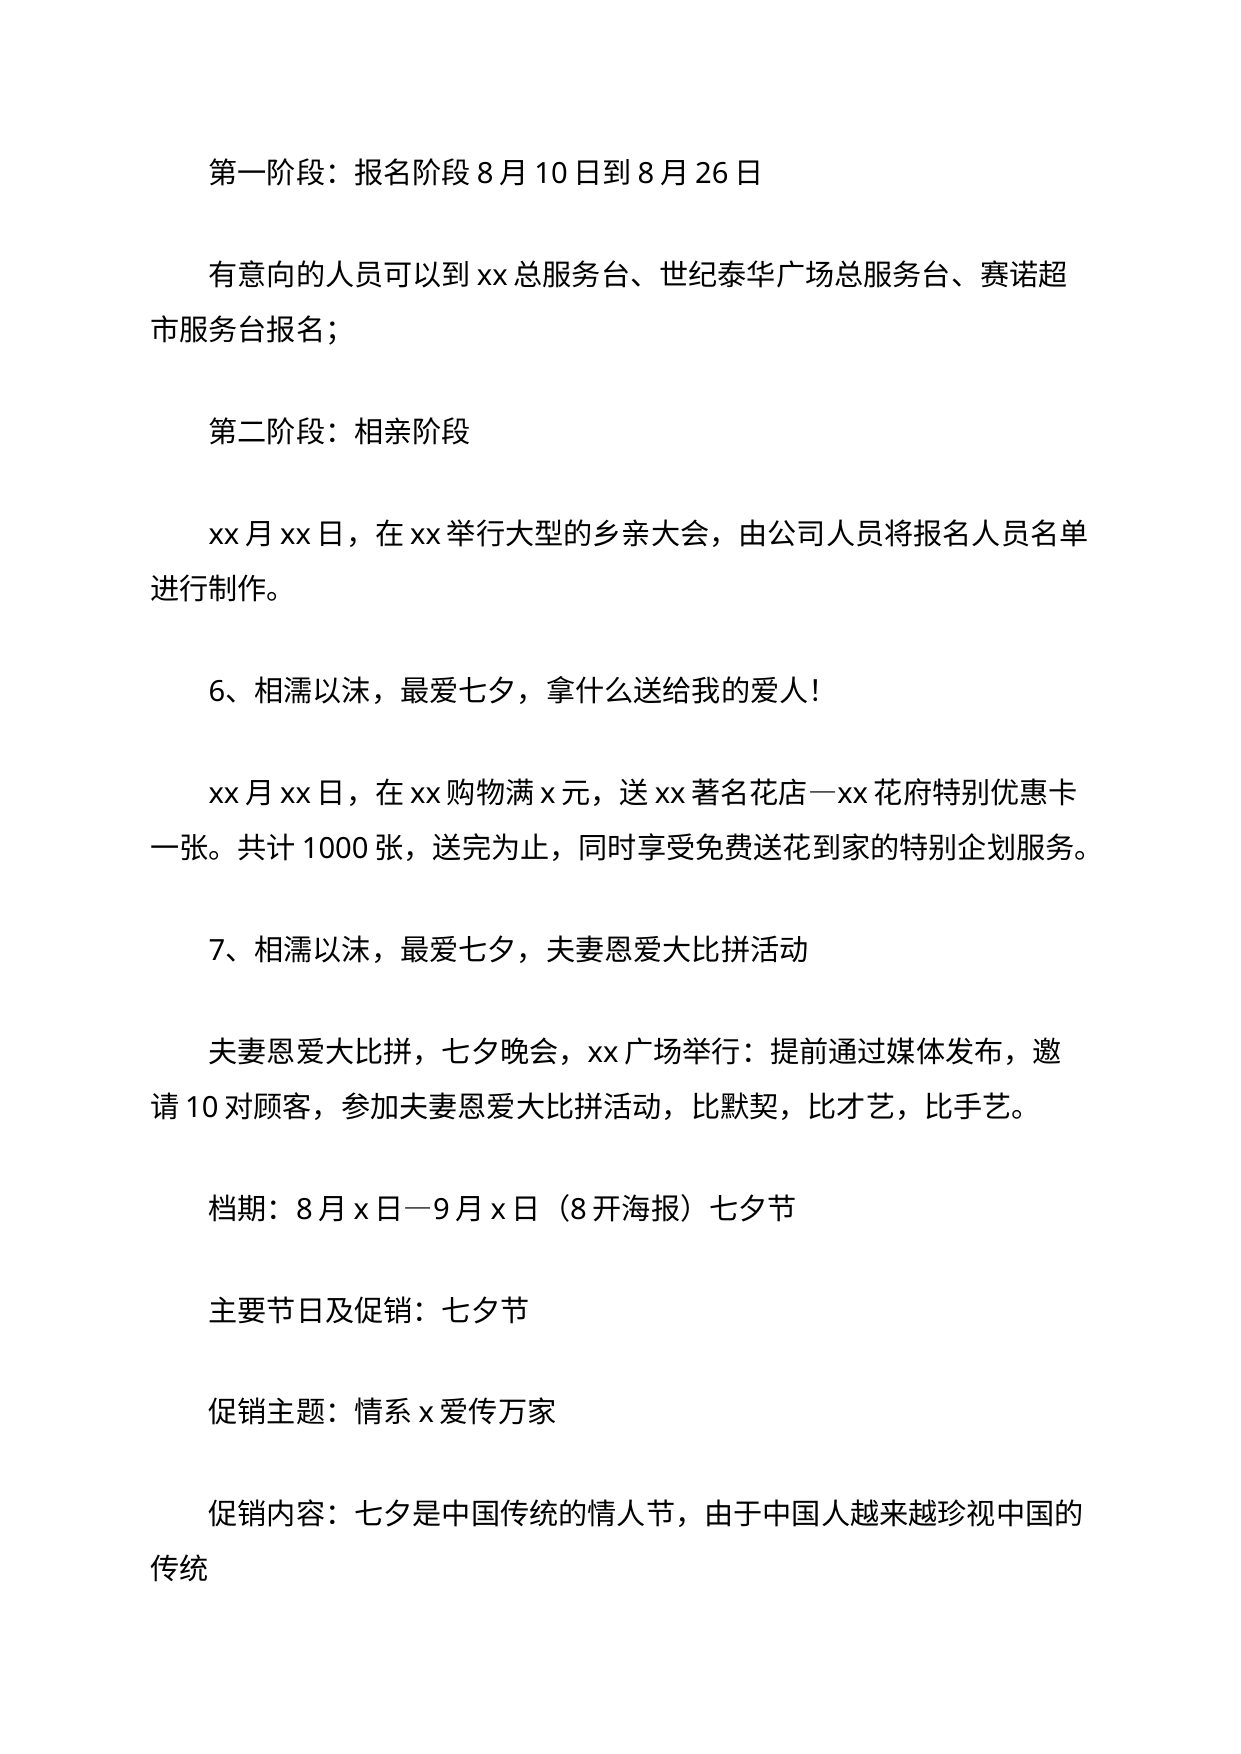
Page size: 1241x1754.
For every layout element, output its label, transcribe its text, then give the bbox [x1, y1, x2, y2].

text 6、相濡以沫，最爱七夕，拿什么送给我的爱人！ [150, 667, 1090, 710]
text 有意向的人员可以到xx总服务台、世纪泰华广场总服务台、赛诺超市服务台报名； [150, 252, 1090, 349]
text 促销主题：情系x爱传万家 [150, 1389, 1090, 1431]
text xx月xx日，在xx举行大型的乡亲大会，由公司人员将报名人员名单进行制作。 [150, 511, 1090, 608]
text 主要节日及促销：七夕节 [150, 1287, 1090, 1329]
text 夫妻恩爱大比拼，七夕晚会，xx广场举行：提前通过媒体发布，邀请10对顾客，参加夫妻恩爱大比拼活动，比默契，比才艺，比手艺。 [150, 1028, 1090, 1126]
text 第二阶段：相亲阶段 [150, 409, 1090, 451]
text 第一阶段：报名阶段8月10日到8月26日 [150, 150, 1090, 192]
text 档期：8月x日—9月x日（8开海报）七夕节 [150, 1185, 1090, 1228]
text 7、相濡以沫，最爱七夕，夫妻恩爱大比拼活动 [150, 926, 1090, 969]
text xx月xx日，在xx购物满x元，送xx著名花店—xx花府特别优惠卡一张。共计1000张，送完为止，同时享受免费送花到家的特别企划服务。 [150, 769, 1090, 867]
text 促销内容：七夕是中国传统的情人节，由于中国人越来越珍视中国的传统 [150, 1491, 1090, 1588]
